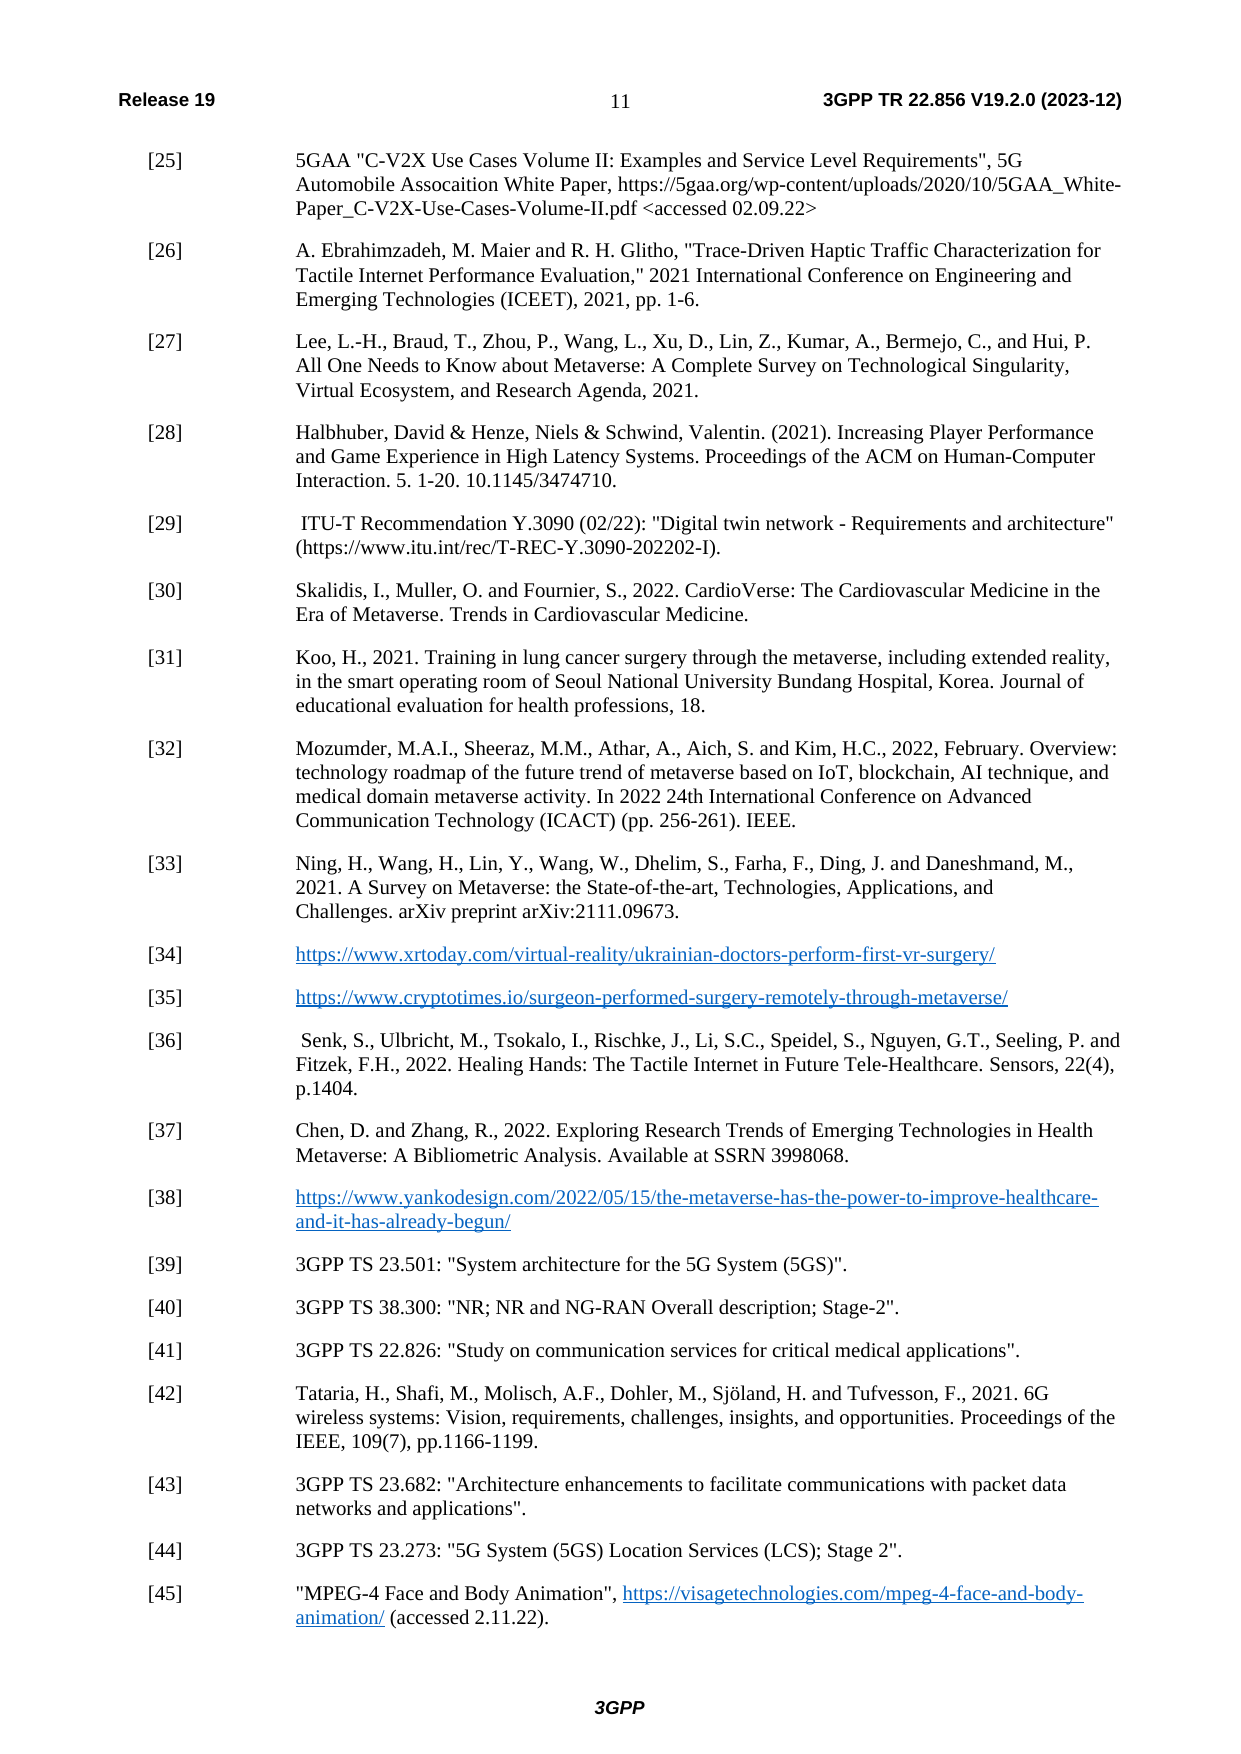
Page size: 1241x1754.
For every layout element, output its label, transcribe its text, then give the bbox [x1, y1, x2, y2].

text [43] 3GPP TS 23.682: "Architecture enhancements to facilitate communications with packet data networks and applications". [148, 1472, 1122, 1520]
text [38] https://www.yankodesign.com/2022/05/15/the-metaverse-has-the-power-to-improve-healthcare-and-it-has-already-begun/ [148, 1185, 1122, 1233]
text [33] Ning, H., Wang, H., Lin, Y., Wang, W., Dhelim, S., Farha, F., Ding, J. and Daneshmand, M., 2021. A Survey on Metaverse: the State-of-the-art, Technologies, Applications, and Challenges. arXiv preprint arXiv:2111.09673. [148, 851, 1122, 923]
text [34] https://www.xrtoday.com/virtual-reality/ukrainian-doctors-perform-first-vr-surgery/ [148, 942, 1122, 966]
text [28] Halbhuber, David & Henze, Niels & Schwind, Valentin. (2021). Increasing Player Performance and Game Experience in High Latency Systems. Proceedings of the ACM on Human-Computer Interaction. 5. 1-20. 10.1145/3474710. [148, 420, 1122, 492]
text [35] https://www.cryptotimes.io/surgeon-performed-surgery-remotely-through-metaverse/ [148, 985, 1122, 1009]
text [26] A. Ebrahimzadeh, M. Maier and R. H. Glitho, "Trace-Driven Haptic Traffic Characterization for Tactile Internet Performance Evaluation," 2021 International Conference on Engineering and Emerging Technologies (ICEET), 2021, pp. 1-6. [148, 238, 1122, 311]
text [25] 5GAA "C-V2X Use Cases Volume II: Examples and Service Level Requirements", 5G Automobile Assocaition White Paper, https://5gaa.org/wp-content/uploads/2020/10/5GAA_White-Paper_C-V2X-Use-Cases-Volume-II.pdf <accessed 02.09.22> [148, 147, 1122, 220]
text [44] 3GPP TS 23.273: "5G System (5GS) Location Services (LCS); Stage 2". [148, 1538, 1122, 1562]
text [41] 3GPP TS 22.826: "Study on communication services for critical medical applications". [148, 1338, 1122, 1362]
text [42] Tataria, H., Shafi, M., Molisch, A.F., Dohler, M., Sjöland, H. and Tufvesson, F., 2021. 6G wireless systems: Vision, requirements, challenges, insights, and opportunities. Proceedings of the IEEE, 109(7), pp.1166-1199. [148, 1381, 1122, 1453]
text [29] ITU-T Recommendation Y.3090 (02/22): "Digital twin network - Requirements and architecture" (https://www.itu.int/rec/T-REC-Y.3090-202202-I). [148, 511, 1122, 559]
text [27] Lee, L.-H., Braud, T., Zhou, P., Wang, L., Xu, D., Lin, Z., Kumar, A., Bermejo, C., and Hui, P. All One Needs to Know about Metaverse: A Complete Survey on Technological Singularity, Virtual Ecosystem, and Research Agenda, 2021. [148, 329, 1122, 402]
text [37] Chen, D. and Zhang, R., 2022. Exploring Research Trends of Emerging Technologies in Health Metaverse: A Bibliometric Analysis. Available at SSRN 3998068. [148, 1118, 1122, 1167]
text [40] 3GPP TS 38.300: "NR; NR and NG-RAN Overall description; Stage-2". [148, 1295, 1122, 1319]
text [45] "MPEG-4 Face and Body Animation", https://visagetechnologies.com/mpeg-4-face-and-body-animation/ (accessed 2.11.22). [148, 1581, 1122, 1629]
text [31] Koo, H., 2021. Training in lung cancer surgery through the metaverse, including extended reality, in the smart operating room of Seoul National University Bundang Hospital, Korea. Journal of educational evaluation for health professions, 18. [148, 645, 1122, 717]
text [36] Senk, S., Ulbricht, M., Tsokalo, I., Rischke, J., Li, S.C., Speidel, S., Nguyen, G.T., Seeling, P. and Fitzek, F.H., 2022. Healing Hands: The Tactile Internet in Future Tele-Healthcare. Sensors, 22(4), p.1404. [148, 1027, 1122, 1100]
text [32] Mozumder, M.A.I., Sheeraz, M.M., Athar, A., Aich, S. and Kim, H.C., 2022, February. Overview: technology roadmap of the future trend of metaverse based on IoT, blockchain, AI technique, and medical domain metaverse activity. In 2022 24th International Conference on Advanced Communication Technology (ICACT) (pp. 256-261). IEEE. [148, 736, 1122, 832]
text [39] 3GPP TS 23.501: "System architecture for the 5G System (5GS)". [148, 1252, 1122, 1276]
text [30] Skalidis, I., Muller, O. and Fournier, S., 2022. CardioVerse: The Cardiovascular Medicine in the Era of Metaverse. Trends in Cardiovascular Medicine. [148, 578, 1122, 626]
